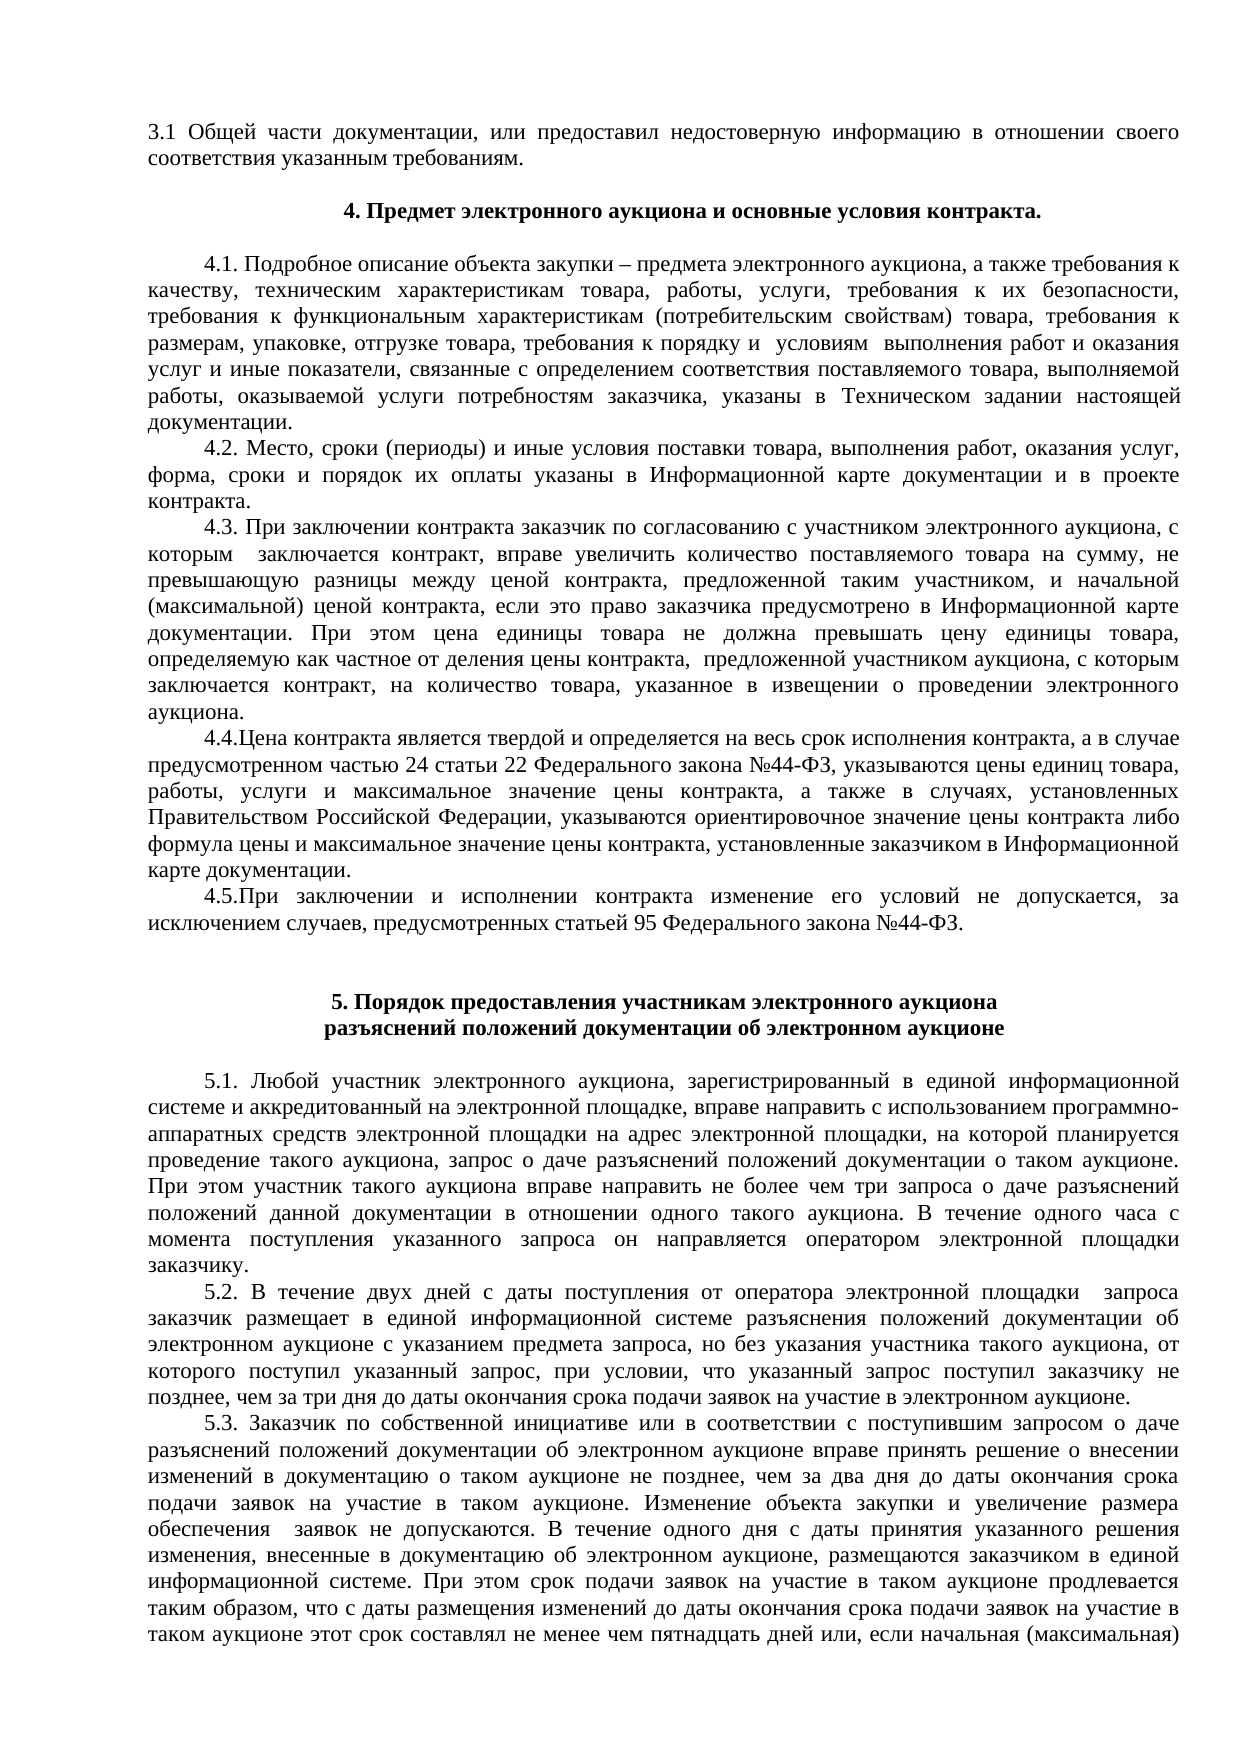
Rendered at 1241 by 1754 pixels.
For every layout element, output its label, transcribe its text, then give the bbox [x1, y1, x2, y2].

text 4.1. Подробное описание объекта закупки – предмета электронного аукциона, а также требования к качеству, техническим характеристикам товара, работы, услуги, требования к их безопасности, требования к функциональным характеристикам (потребительским свойствам) товара, требования к размерам, упаковке, отгрузке товара, требования к порядку и условиям выполнения работ и оказания услуг и иные показатели, связанные с определением соответствия поставляемого товара, выполняемой работы, оказываемой услуги потребностям заказчика, указаны в Техническом задании настоящей документации. [148, 250, 1181, 434]
text 4.2. Место, сроки (периоды) и иные условия поставки товара, выполнения работ, оказания услуг, форма, сроки и порядок их оплаты указаны в Информационной карте документации и в проекте контракта. [148, 434, 1181, 513]
text разъяснений положений документации об электронном аукционе [148, 1014, 1181, 1041]
text 4.4.Цена контракта является твердой и определяется на весь срок исполнения контракта, а в случае предусмотренном частью 24 статьи 22 Федерального закона №44-ФЗ, указываются цены единиц товара, работы, услуги и максимальное значение цены контракта, а также в случаях, установленных Правительством Российской Федерации, указываются ориентировочное значение цены контракта либо формула цены и максимальное значение цены контракта, установленные заказчиком в Информационной карте документации. [148, 724, 1181, 882]
text 5. Порядок предоставления участникам электронного аукциона [148, 988, 1181, 1014]
text 4. Предмет электронного аукциона и основные условия контракта. [148, 197, 1181, 223]
text 4.3. При заключении контракта заказчик по согласованию с участником электронного аукциона, с которым заключается контракт, вправе увеличить количество поставляемого товара на сумму, не превышающую разницы между ценой контракта, предложенной таким участником, и начальной (максимальной) ценой контракта, если это право заказчика предусмотрено в Информационной карте документации. При этом цена единицы товара не должна превышать цену единицы товара, определяемую как частное от деления цены контракта, предложенной участником аукциона, с которым заключается контракт, на количество товара, указанное в извещении о проведении электронного аукциона. [148, 513, 1181, 724]
text 5.1. Любой участник электронного аукциона, зарегистрированный в единой информационной системе и аккредитованный на электронной площадке, вправе направить с использованием программно-аппаратных средств электронной площадки на адрес электронной площадки, на которой планируется проведение такого аукциона, запрос о даче разъяснений положений документации о таком аукционе. При этом участник такого аукциона вправе направить не более чем три запроса о даче разъяснений положений данной документации в отношении одного такого аукциона. В течение одного часа с момента поступления указанного запроса он направляется оператором электронной площадки заказчику. [148, 1067, 1181, 1278]
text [148, 118, 1181, 171]
text 4.5.При заключении и исполнении контракта изменение его условий не допускается, за исключением случаев, предусмотренных статьей 95 Федерального закона №44-ФЗ. [148, 882, 1181, 935]
text 5.2. В течение двух дней с даты поступления от оператора электронной площадки запроса заказчик размещает в единой информационной системе разъяснения положений документации об электронном аукционе с указанием предмета запроса, но без указания участника такого аукциона, от которого поступил указанный запрос, при условии, что указанный запрос поступил заказчику не позднее, чем за три дня до даты окончания срока подачи заявок на участие в электронном аукционе. [148, 1278, 1181, 1409]
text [148, 1409, 1181, 1647]
